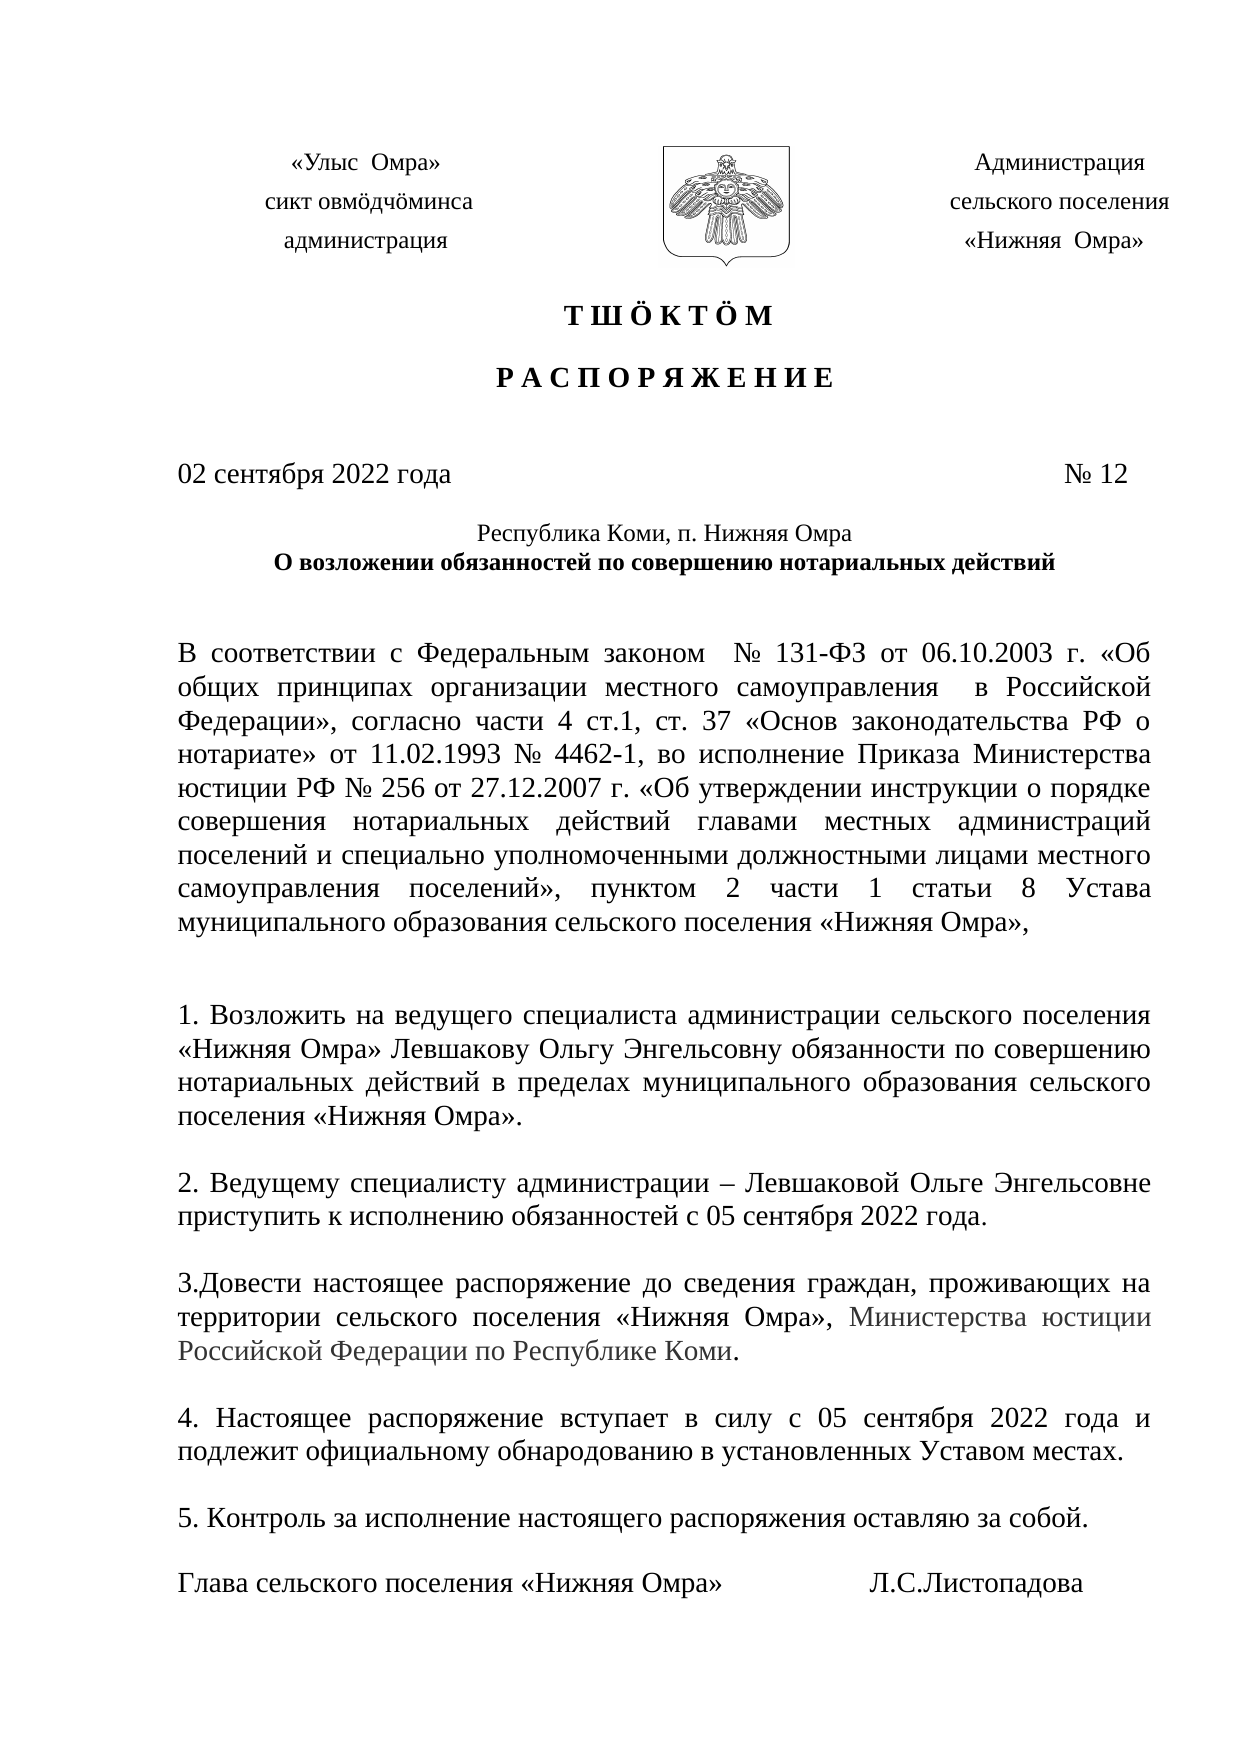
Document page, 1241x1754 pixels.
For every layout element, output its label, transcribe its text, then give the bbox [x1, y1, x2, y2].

text О возложении обязанностей по совершению нотариальных действий [177, 547, 1152, 576]
picture [657, 146, 795, 268]
text Республика Коми, п. Нижняя Омра [177, 518, 1152, 547]
text Глава сельского поселения «Нижняя Омра» Л.С.Листопадова [177, 1565, 1152, 1599]
text 02 сентября 2022 года № 12 [177, 456, 1152, 489]
text 4. Настоящее распоряжение вступает в силу с 05 сентября 2022 года и подлежит официальному обнародованию в установленных Уставом местах. [177, 1400, 1152, 1467]
text 3.Довести настоящее распоряжение до сведения граждан, проживающих на территории сельского поселения «Нижняя Омра», Министерства юстиции Российской Федерации по Республике Коми. [177, 1266, 1152, 1366]
table_header [543, 147, 823, 298]
text 1. Возложить на ведущего специалиста администрации сельского поселения «Нижняя Омра» Левшакову Ольгу Энгельсовну обязанности по совершению нотариальных действий в пределах муниципального образования сельского поселения «Нижняя Омра». [177, 997, 1152, 1131]
table_header Администрация сельского поселения «Нижняя Омра» [823, 147, 1222, 298]
text 5. Контроль за исполнение настоящего распоряжения оставляю за собой. [177, 1500, 1152, 1534]
text 2. Ведущему специалисту администрации – Левшаковой Ольге Энгельсовне приступить к исполнению обязанностей с 05 сентября 2022 года. [177, 1165, 1152, 1232]
table_header «Улыс Омра» сикт овмöдчöминса администрация [115, 147, 543, 298]
text В соответствии с Федеральным законом № 131-ФЗ от 06.10.2003 г. «Об общих принципах организации местного самоуправления в Российской Федерации», согласно части 4 ст.1, ст. 37 «Основ законодательства РФ о нотариате» от 11.02.1993 № 4462-1, во исполнение Приказа Министерства юстиции РФ № 256 от 27.12.2007 г. «Об утверждении инструкции о порядке совершения нотариальных действий главами местных администраций поселений и специально уполномоченными должностными лицами местного самоуправления поселений», пунктом 2 части 1 статьи 8 Устава муниципального образования сельского поселения «Нижняя Омра», [177, 636, 1152, 937]
subtitle Р А С П О Р Я Ж Е Н И Е [177, 360, 1152, 393]
subtitle Т Ш Ö К Т Ö М [177, 298, 1152, 331]
